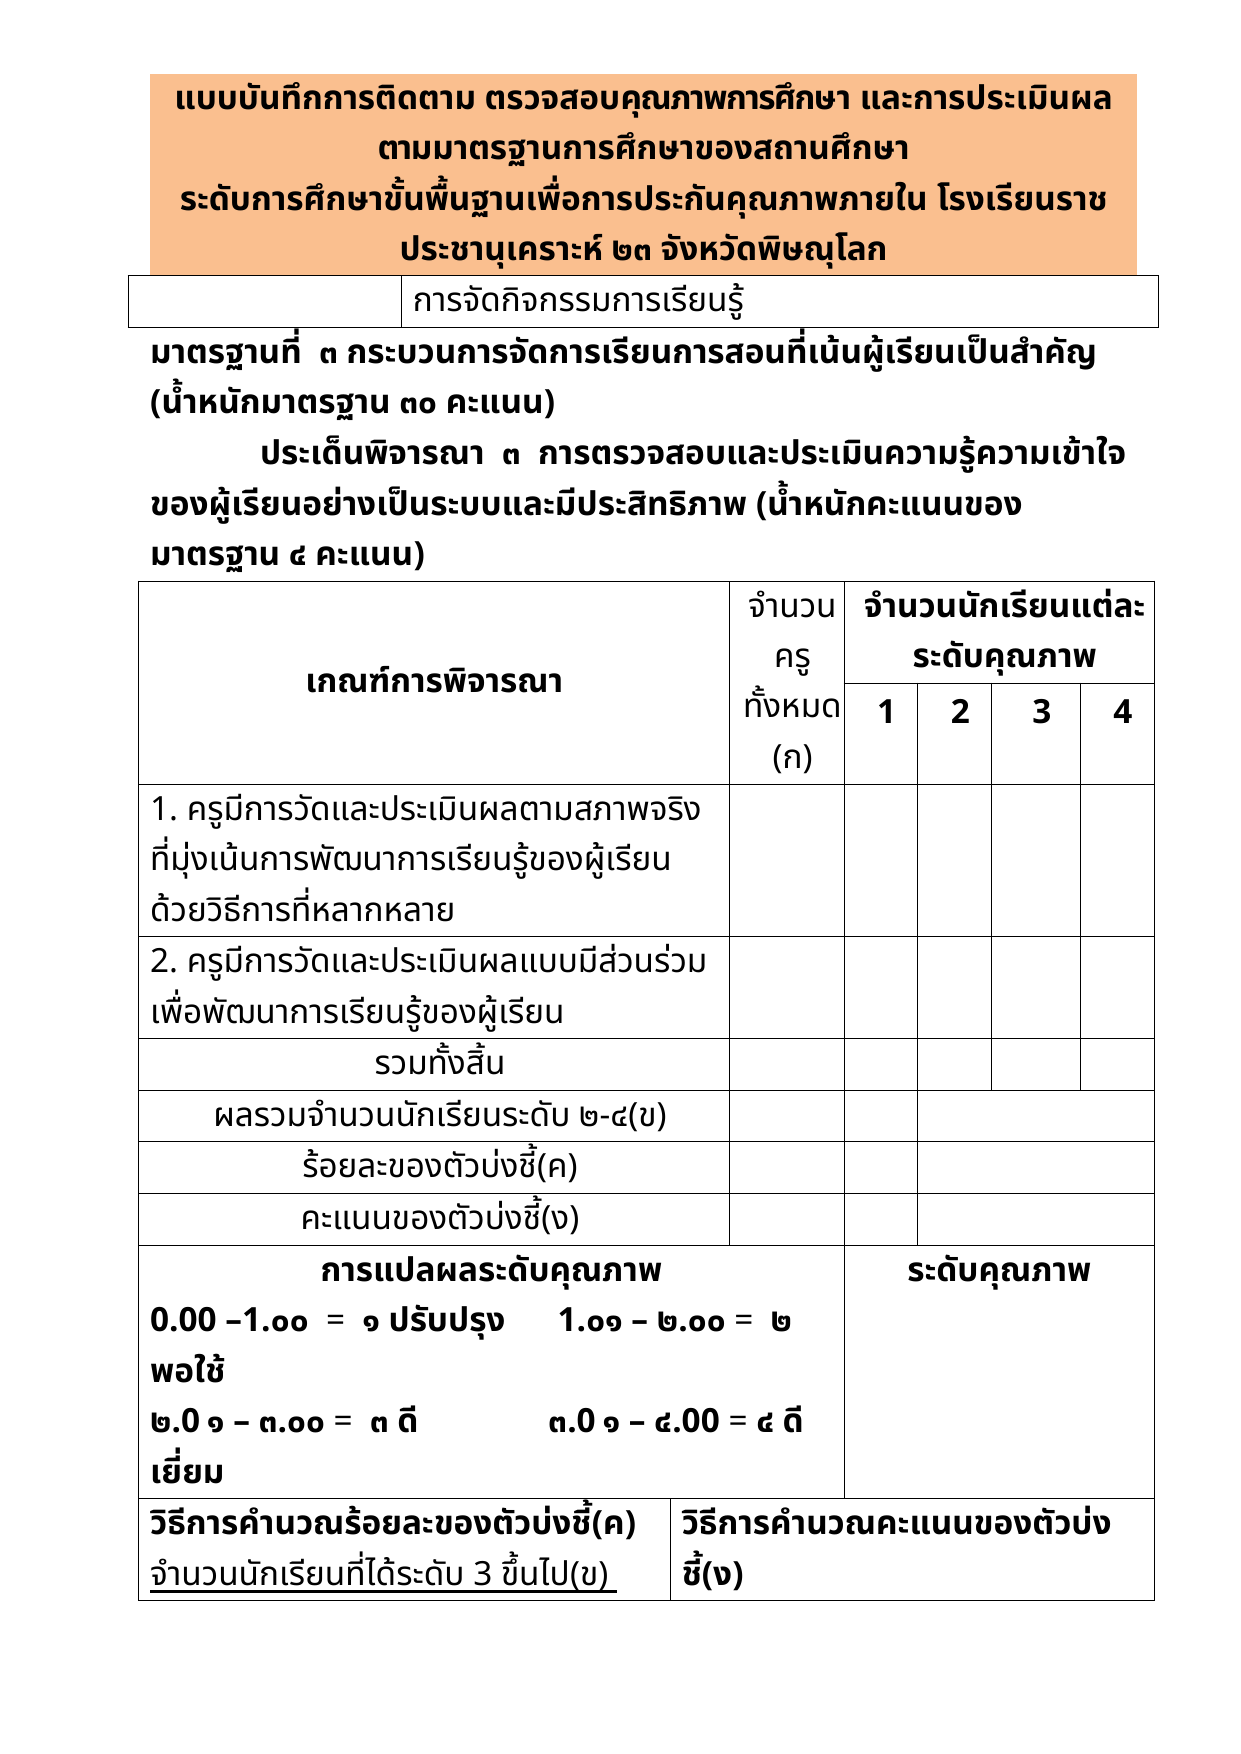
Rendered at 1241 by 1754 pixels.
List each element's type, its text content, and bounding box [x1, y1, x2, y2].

table_cell [730, 937, 844, 1038]
table_header จำนวนนักเรียนแต่ละระดับคุณภาพ [845, 582, 1154, 682]
table_cell [918, 937, 991, 1038]
table_cell [1081, 785, 1154, 936]
table_cell 2 [918, 684, 991, 783]
table_cell 3 [992, 684, 1080, 783]
table_cell [730, 1091, 844, 1141]
table_cell การแปลผลระดับคุณภาพ 0.00 –1.๐๐ = ๑ ปรับปรุง 1.๐๑ – ๒.๐๐ = ๒ พอใช้ ๒.0๑ – ๓.๐๐ = ๓ ดี ๓.0๑ – ๔.00 = ๔ ดีเยี่ยม [139, 1246, 844, 1498]
table_cell 1. ครูมีการวัดและประเมินผลตามสภาพจริง ที่มุ่งเน้นการพัฒนาการเรียนรู้ของผู้เรียน ด้วยวิธีการที่หลากหลาย [139, 785, 729, 936]
table_cell [918, 1142, 1154, 1193]
text ประเด็นพิจารณา ๓ การตรวจสอบและประเมินความรู้ความเข้าใจของผู้เรียนอย่างเป็นระบบและมีประสิทธิภาพ (น้ำหนักคะแนนของมาตรฐาน ๔ คะแนน) [150, 429, 1137, 581]
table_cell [671, 1499, 1154, 1600]
table_cell [992, 1039, 1080, 1089]
table_cell [992, 937, 1080, 1038]
table_cell 2. ครูมีการวัดและประเมินผลแบบมีส่วนร่วมเพื่อพัฒนาการเรียนรู้ของผู้เรียน [139, 937, 729, 1038]
table_cell [845, 1194, 917, 1244]
table_cell [730, 1039, 844, 1089]
table_header จำนวนครูทั้งหมด (ก) [730, 582, 844, 783]
table_cell [845, 937, 917, 1038]
text มาตรฐานที่ ๓ กระบวนการจัดการเรียนการสอนที่เน้นผู้เรียนเป็นสำคัญ (น้ำหนักมาตรฐาน ๓๐ คะแนน) [150, 328, 1137, 429]
table_cell 4 [1081, 684, 1154, 783]
table_cell [845, 1142, 917, 1193]
table_cell [1081, 1039, 1154, 1089]
table_cell [845, 1091, 917, 1141]
table_cell [845, 1039, 917, 1089]
table_header เกณฑ์การพิจารณา [139, 582, 729, 783]
table_cell รวมทั้งสิ้น [139, 1039, 729, 1089]
table_cell [992, 785, 1080, 936]
table_cell ร้อยละของตัวบ่งชี้(ค) [139, 1142, 729, 1193]
table_cell [918, 1091, 1154, 1141]
table_cell ผลรวมจำนวนนักเรียนระดับ ๒-๔(ข) [139, 1091, 729, 1141]
table_cell 1 [845, 684, 917, 783]
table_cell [402, 276, 1158, 327]
table_cell [918, 785, 991, 936]
table_cell [918, 1039, 991, 1089]
table_cell [1081, 937, 1154, 1038]
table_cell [129, 276, 401, 327]
table_cell ระดับคุณภาพ [845, 1246, 1154, 1498]
table_cell คะแนนของตัวบ่งชี้(ง) [139, 1194, 729, 1244]
table_cell [845, 785, 917, 936]
table_cell [918, 1194, 1154, 1244]
table_cell [730, 785, 844, 936]
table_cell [139, 1499, 670, 1600]
table_cell [730, 1142, 844, 1193]
table_cell [730, 1194, 844, 1244]
